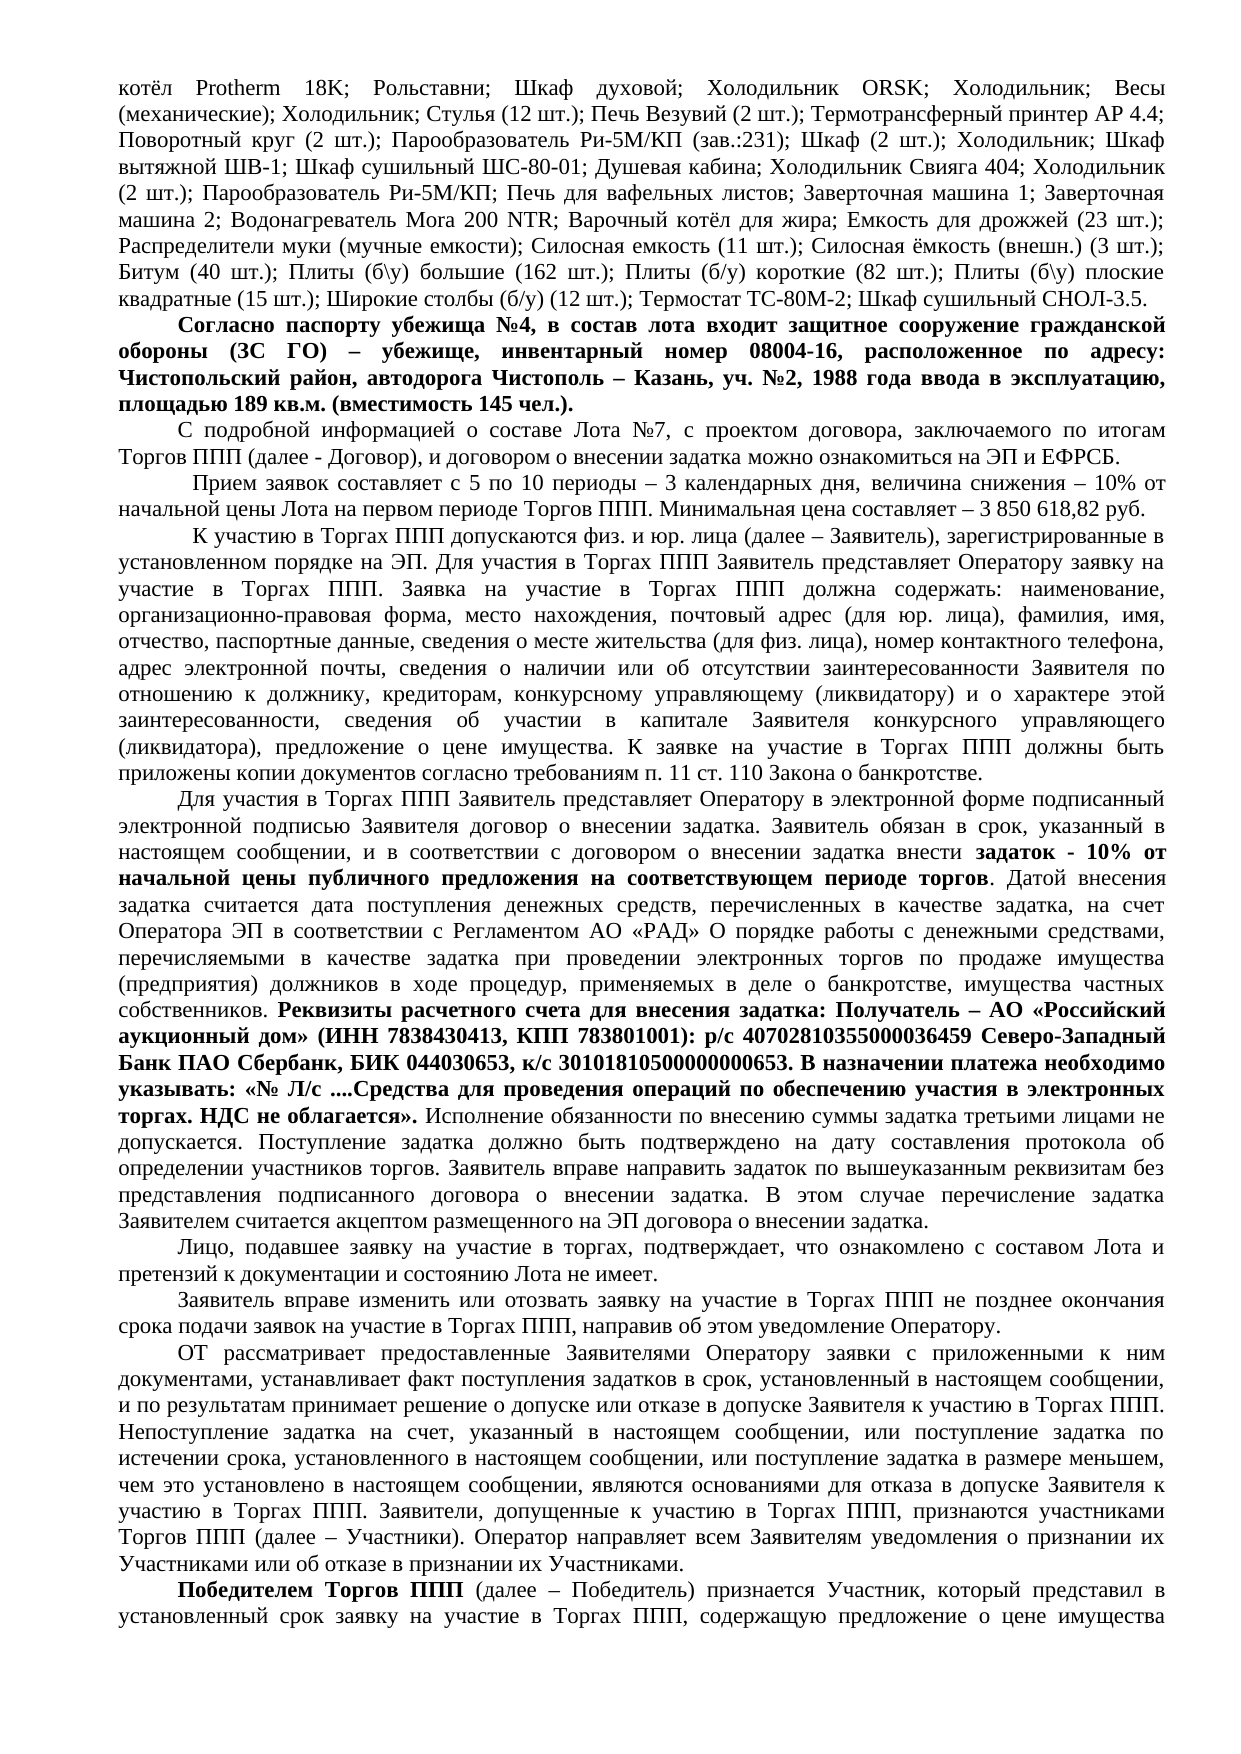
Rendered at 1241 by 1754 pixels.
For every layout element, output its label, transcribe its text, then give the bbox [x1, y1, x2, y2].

text Для участия в Торгах ППП Заявитель представляет Оператору в электронной форме подписанный электронной подписью Заявителя договор о внесении задатка. Заявитель обязан в срок, указанный в настоящем сообщении, и в соответствии с договором о внесении задатка внести задаток - 10% от начальной цены публичного предложения на соответствующем периоде торгов. Датой внесения задатка считается дата поступления денежных средств, перечисленных в качестве задатка, на счет Оператора ЭП в соответствии с Регламентом АО «РАД» О порядке работы с денежными средствами, перечисляемыми в качестве задатка при проведении электронных торгов по продаже имущества (предприятия) должников в ходе процедур, применяемых в деле о банкротстве, имущества частных собственников. Реквизиты расчетного счета для внесения задатка: Получатель – АО «Российский аукционный дом» (ИНН 7838430413, КПП 783801001): р/с 40702810355000036459 Северо-Западный Банк ПАО Сбербанк, БИК 044030653, к/с 30101810500000000653. В назначении платежа необходимо указывать: «№ Л/с ....Средства для проведения операций по обеспечению участия в электронных торгах. НДС не облагается». Исполнение обязанности по внесению суммы задатка третьими лицами не допускается. Поступление задатка должно быть подтверждено на дату составления протокола об определении участников торгов. Заявитель вправе направить задаток по вышеуказанным реквизитам без представления подписанного договора о внесении задатка. В этом случае перечисление задатка Заявителем считается акцептом размещенного на ЭП договора о внесении задатка. [118, 785, 1167, 1233]
text Заявитель вправе изменить или отозвать заявку на участие в Торгах ППП не позднее окончания срока подачи заявок на участие в Торгах ППП, направив об этом уведомление Оператору. [118, 1286, 1167, 1339]
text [118, 74, 1167, 311]
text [118, 1576, 1167, 1629]
text К участию в Торгах ППП допускаются физ. и юр. лица (далее – Заявитель), зарегистрированные в установленном порядке на ЭП. Для участия в Торгах ППП Заявитель представляет Оператору заявку на участие в Торгах ППП. Заявка на участие в Торгах ППП должна содержать: наименование, организационно-правовая форма, место нахождения, почтовый адрес (для юр. лица), фамилия, имя, отчество, паспортные данные, сведения о месте жительства (для физ. лица), номер контактного телефона, адрес электронной почты, сведения о наличии или об отсутствии заинтересованности Заявителя по отношению к должнику, кредиторам, конкурсному управляющему (ликвидатору) и о характере этой заинтересованности, сведения об участии в капитале Заявителя конкурсного управляющего (ликвидатора), предложение о цене имущества. К заявке на участие в Торгах ППП должны быть приложены копии документов согласно требованиям п. 11 ст. 110 Закона о банкротстве. [118, 522, 1167, 785]
text С подробной информацией о составе Лота №7, с проектом договора, заключаемого по итогам Торгов ППП (далее - Договор), и договором о внесении задатка можно ознакомиться на ЭП и ЕФРСБ. [118, 416, 1167, 469]
text Согласно паспорту убежища №4, в состав лота входит защитное сооружение гражданской обороны (ЗС ГО) – убежище, инвентарный номер 08004-16, расположенное по адресу: Чистопольский район, автодорога Чистополь – Казань, уч. №2, 1988 года ввода в эксплуатацию, площадью 189 кв.м. (вместимость 145 чел.). [118, 311, 1167, 416]
text ОТ рассматривает предоставленные Заявителями Оператору заявки с приложенными к ним документами, устанавливает факт поступления задатков в срок, установленный в настоящем сообщении, и по результатам принимает решение о допуске или отказе в допуске Заявителя к участию в Торгах ППП. Непоступление задатка на счет, указанный в настоящем сообщении, или поступление задатка по истечении срока, установленного в настоящем сообщении, или поступление задатка в размере меньшем, чем это установлено в настоящем сообщении, являются основаниями для отказа в допуске Заявителя к участию в Торгах ППП. Заявители, допущенные к участию в Торгах ППП, признаются участниками Торгов ППП (далее – Участники). Оператор направляет всем Заявителям уведомления о признании их Участниками или об отказе в признании их Участниками. [118, 1339, 1167, 1576]
text Прием заявок составляет с 5 по 10 периоды – 3 календарных дня, величина снижения – 10% от начальной цены Лота на первом периоде Торгов ППП. Минимальная цена составляет – 3 850 618,82 руб. [118, 469, 1167, 522]
text Лицо, подавшее заявку на участие в торгах, подтверждает, что ознакомлено с составом Лота и претензий к документации и состоянию Лота не имеет. [118, 1233, 1167, 1286]
